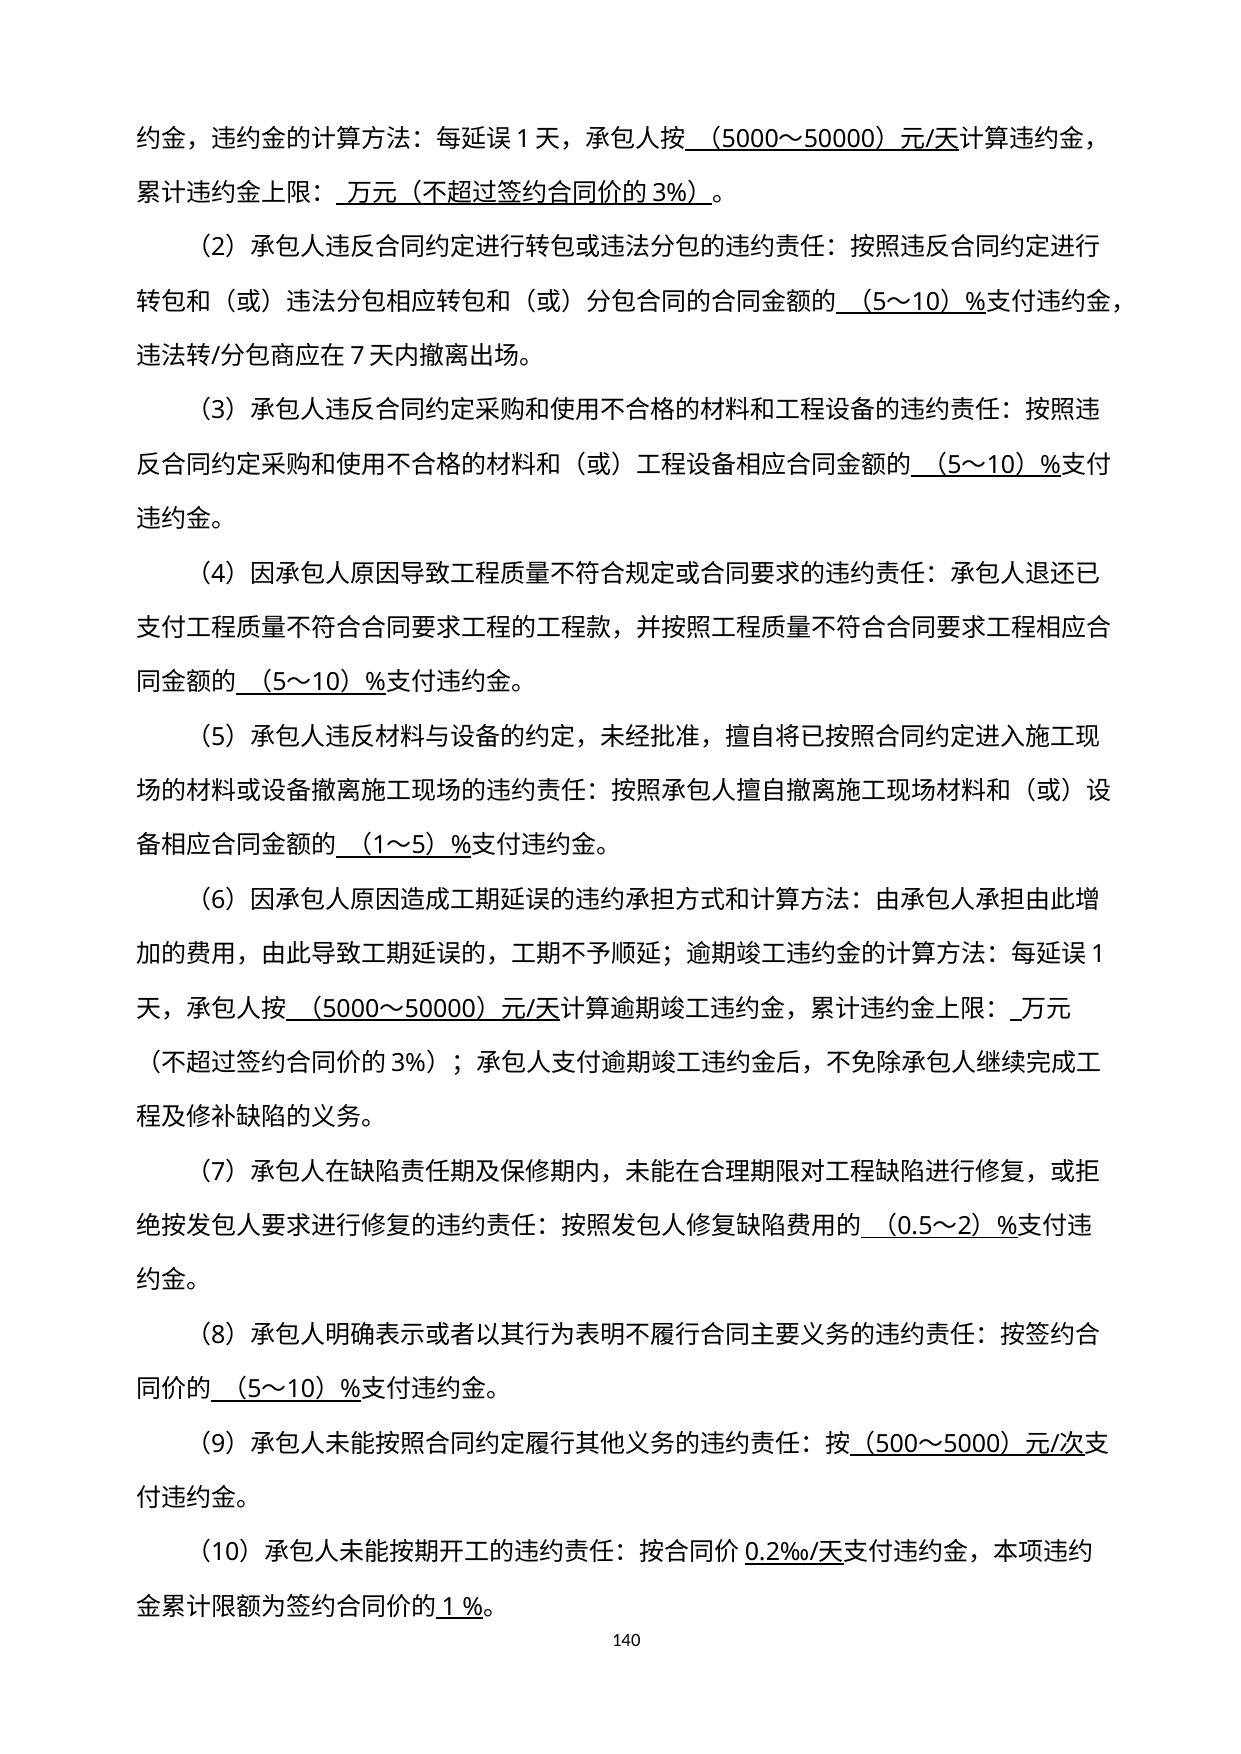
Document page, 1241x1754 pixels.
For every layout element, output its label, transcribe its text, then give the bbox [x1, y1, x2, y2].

text （6）因承包人原因造成工期延误的违约承担方式和计算方法：由承包人承担由此增加的费用，由此导致工期延误的，工期不予顺延；逾期竣工违约金的计算方法：每延误1天，承包人按 （5000～50000）元/天计算逾期竣工违约金，累计违约金上限： 万元（不超过签约合同价的3%）；承包人支付逾期竣工违约金后，不免除承包人继续完成工程及修补缺陷的义务。 [136, 879, 1116, 1133]
text （10）承包人未能按期开工的违约责任：按合同价0.2‰/天支付违约金，本项违约金累计限额为签约合同价的 1 %。 [136, 1532, 1116, 1622]
text （5）承包人违反材料与设备的约定，未经批准，擅自将已按照合同约定进入施工现场的材料或设备撤离施工现场的违约责任：按照承包人擅自撤离施工现场材料和（或）设备相应合同金额的 （1～5）%支付违约金。 [136, 716, 1116, 861]
text （7）承包人在缺陷责任期及保修期内，未能在合理期限对工程缺陷进行修复，或拒绝按发包人要求进行修复的违约责任：按照发包人修复缺陷费用的 （0.5～2）%支付违约金。 [136, 1151, 1116, 1296]
text （8）承包人明确表示或者以其行为表明不履行合同主要义务的违约责任：按签约合同价的 （5～10）%支付违约金。 [136, 1314, 1116, 1405]
text （9）承包人未能按照合同约定履行其他义务的违约责任：按（500～5000）元/次支付违约金。 [136, 1423, 1116, 1514]
text （2）承包人违反合同约定进行转包或违法分包的违约责任：按照违反合同约定进行转包和（或）违法分包相应转包和（或）分包合同的合同金额的 （5～10）%支付违约金，违法转/分包商应在7天内撤离出场。 [136, 227, 1116, 372]
text （3）承包人违反合同约定采购和使用不合格的材料和工程设备的违约责任：按照违反合同约定采购和使用不合格的材料和（或）工程设备相应合同金额的 （5～10）%支付违约金。 [136, 390, 1116, 535]
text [136, 118, 1116, 209]
text （4）因承包人原因导致工程质量不符合规定或合同要求的违约责任：承包人退还已支付工程质量不符合合同要求工程的工程款，并按照工程质量不符合合同要求工程相应合同金额的 （5～10）%支付违约金。 [136, 553, 1116, 698]
